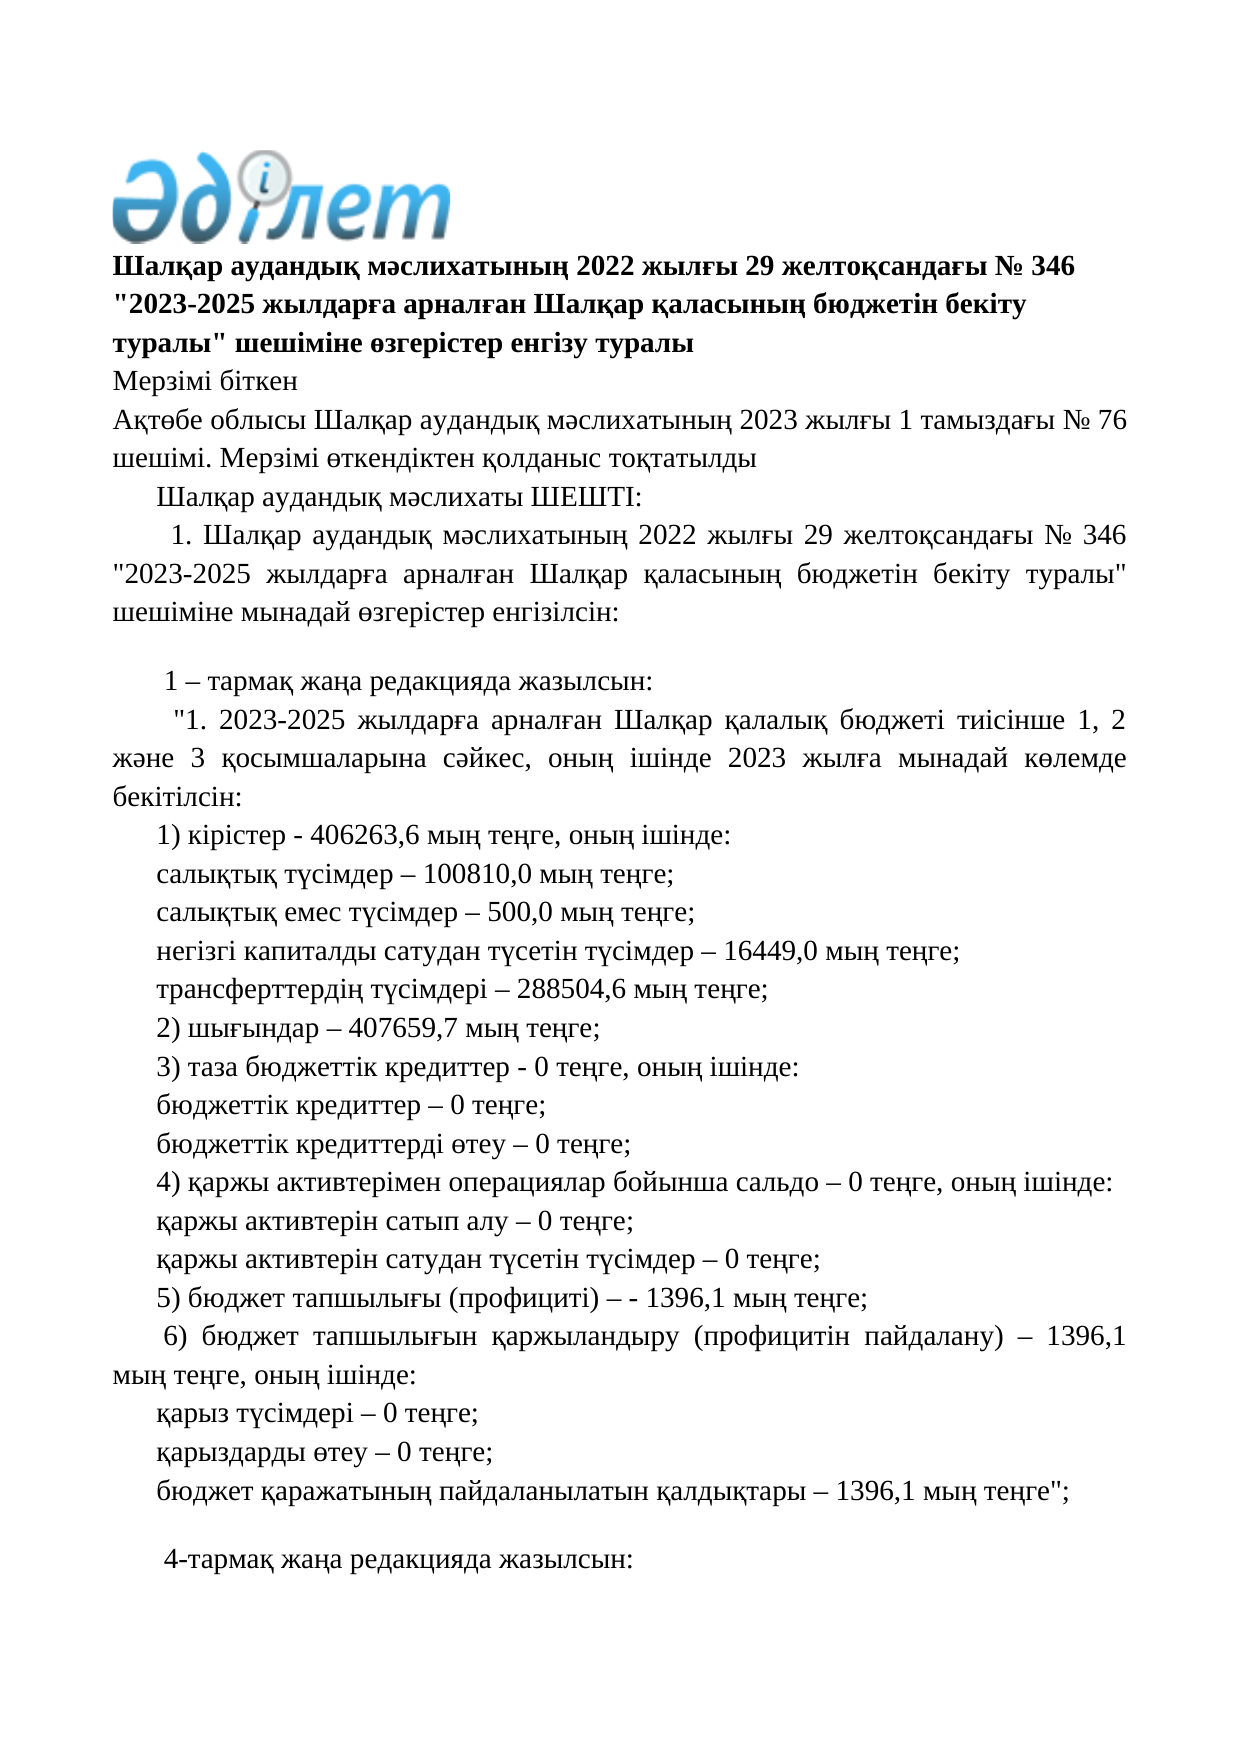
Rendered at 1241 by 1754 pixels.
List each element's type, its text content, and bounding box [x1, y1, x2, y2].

text қаржы активтерін сатып алу – 0 теңге; [112, 1203, 1128, 1236]
text салықтық емес түсімдер – 500,0 мың теңге; [112, 894, 1128, 928]
picture [112, 150, 451, 244]
text қарыздарды өтеу – 0 теңге; [112, 1434, 1128, 1468]
text 1) кірістер - 406263,6 мың теңге, оның ішінде: [112, 817, 1128, 851]
text Ақтөбе облысы Шалқар аудандық мәслихатының 2023 жылғы 1 тамыздағы № 76 шешімі. Мерзімі өткендіктен қолданыс тоқтатылды [112, 402, 1128, 474]
text 3) таза бюджеттік кредиттер - 0 теңге, оның ішінде: [112, 1049, 1128, 1082]
text бюджет қаражатының пайдаланылатын қалдықтары – 1396,1 мың теңге"; [112, 1473, 1128, 1506]
text негізгі капиталды сатудан түсетін түсімдер – 16449,0 мың теңге; [112, 933, 1128, 967]
text 5) бюджет тапшылығы (профициті) – - 1396,1 мың теңге; [112, 1280, 1128, 1313]
text салықтық түсімдер – 100810,0 мың теңге; [112, 856, 1128, 889]
text трансферттердің түсімдері – 288504,6 мың теңге; [112, 972, 1128, 1005]
text 4-тармақ жаңа редакцияда жазылсын: [112, 1541, 1128, 1575]
text 2) шығындар – 407659,7 мың теңге; [112, 1010, 1128, 1044]
text 1. Шалқар аудандық мәслихатының 2022 жылғы 29 желтоқсандағы № 346 "2023-2025 жылдарға арналған Шалқар қаласының бюджетін бекіту туралы" шешіміне мынадай өзгерістер енгізілсін: [112, 517, 1128, 628]
text 1 – тармақ жаңа редакцияда жазылсын: [112, 663, 1128, 697]
text бюджеттік кредиттер – 0 теңге; [112, 1087, 1128, 1121]
text қаржы активтерін сатудан түсетін түсімдер – 0 теңге; [112, 1241, 1128, 1275]
text Шалқар аудандық мәслихатының 2022 жылғы 29 желтоқсандағы № 346 "2023-2025 жылдарға арналған Шалқар қаласының бюджетін бекіту туралы" шешіміне өзгерістер енгізу туралы [112, 248, 1128, 358]
text 4) қаржы активтерімен операциялар бойынша сальдо – 0 теңге, оның ішінде: [112, 1164, 1128, 1198]
text қарыз түсімдері – 0 теңге; [112, 1396, 1128, 1429]
text Мерзімі біткен [112, 363, 1128, 397]
text Шалқар аудандық мәслихаты ШЕШТІ: [112, 479, 1128, 512]
text "1. 2023-2025 жылдарға арналған Шалқар қалалық бюджеті тиісінше 1, 2 және 3 қосымшаларына сәйкес, оның ішінде 2023 жылға мынадай көлемде бекітілсін: [112, 702, 1128, 812]
text 6) бюджет тапшылығын қаржыландыру (профицитін пайдалану) – 1396,1 мың теңге, оның ішінде: [112, 1318, 1128, 1391]
text бюджеттік кредиттерді өтеу – 0 теңге; [112, 1126, 1128, 1159]
